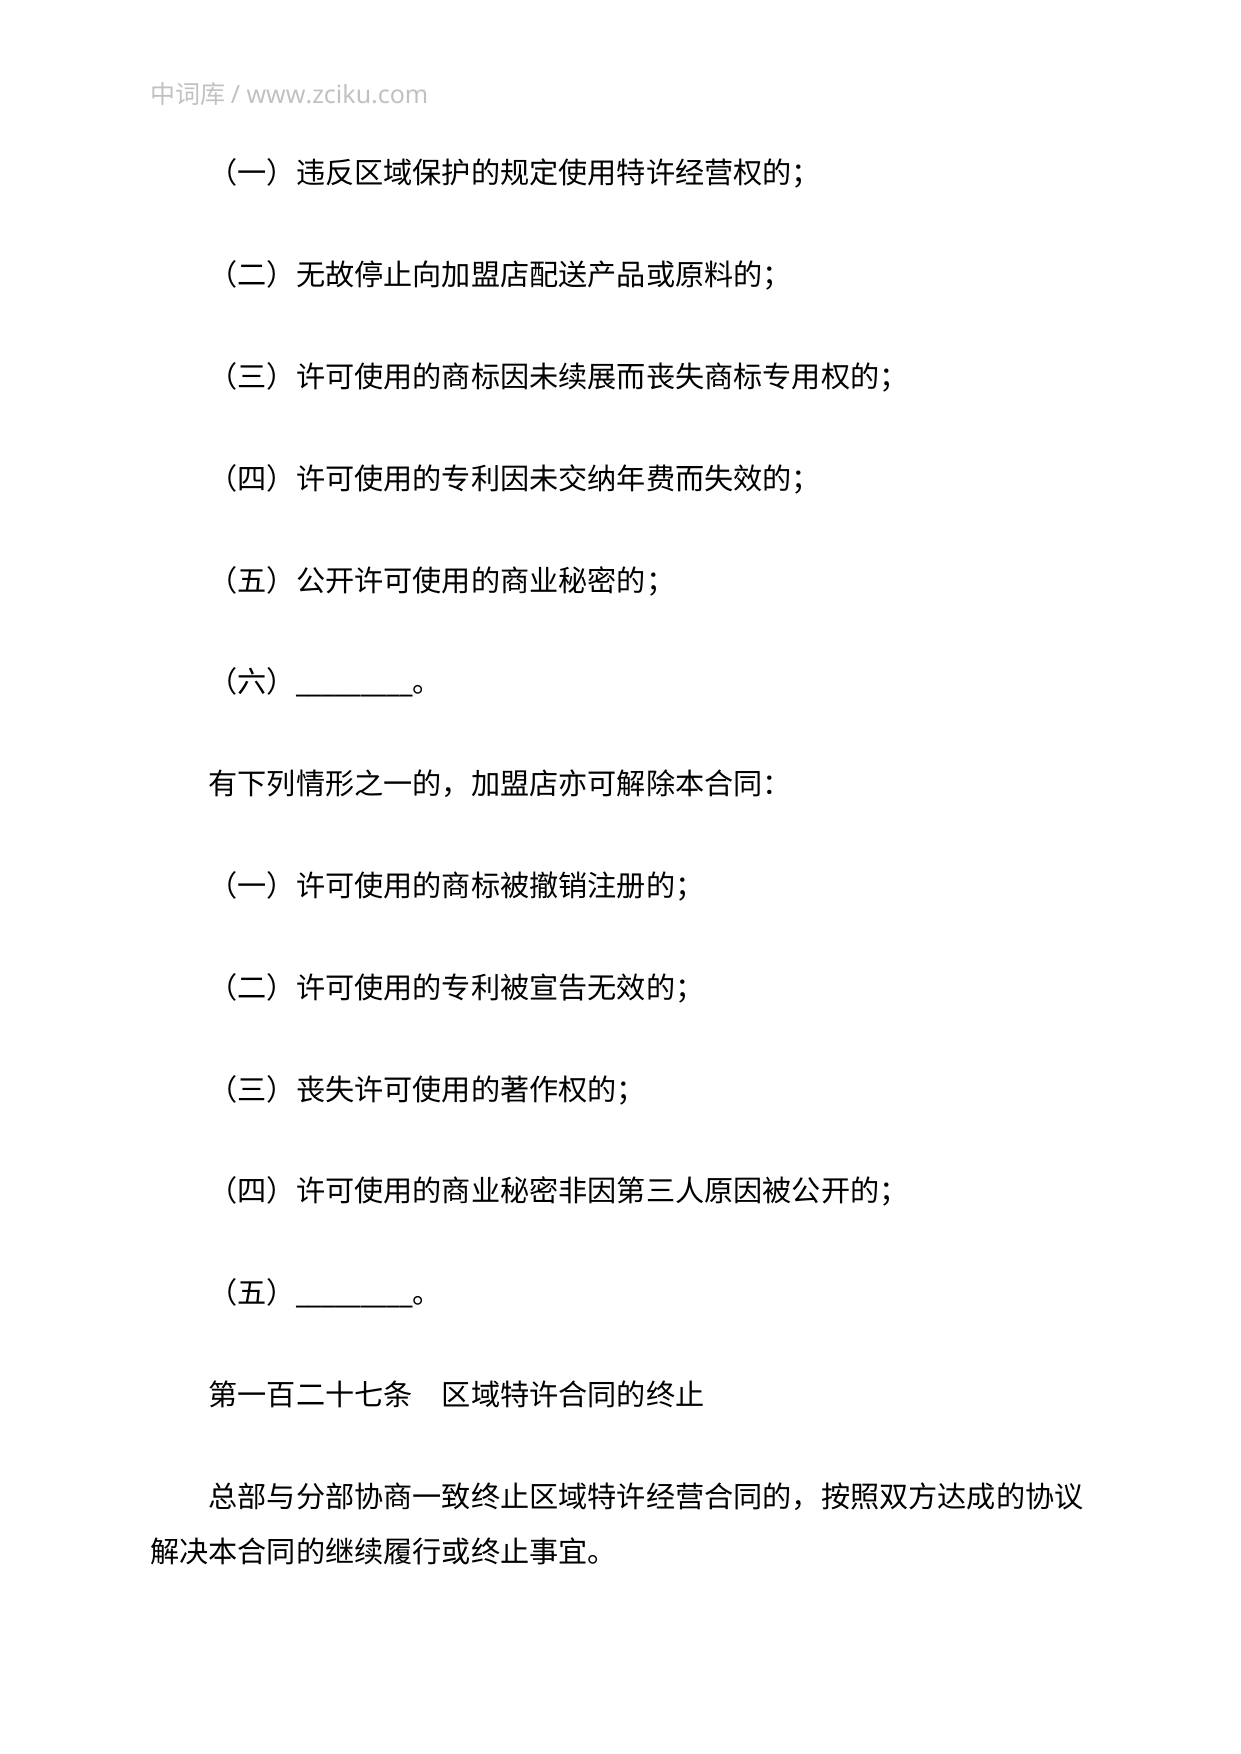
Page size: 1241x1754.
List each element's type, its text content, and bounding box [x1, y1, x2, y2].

text （三）许可使用的商标因未续展而丧失商标专用权的； [150, 353, 1090, 396]
text 有下列情形之一的，加盟店亦可解除本合同： [150, 761, 1090, 803]
text （五）_________。 [150, 1270, 1090, 1312]
text （四）许可使用的商业秘密非因第三人原因被公开的； [150, 1168, 1090, 1210]
text 第一百二十七条 区域特许合同的终止 [150, 1372, 1090, 1414]
text （四）许可使用的专利因未交纳年费而失效的； [150, 455, 1090, 498]
text （三）丧失许可使用的著作权的； [150, 1066, 1090, 1108]
text （一）违反区域保护的规定使用特许经营权的； [150, 150, 1090, 192]
text （二）无故停止向加盟店配送产品或原料的； [150, 252, 1090, 294]
text （一）许可使用的商标被撤销注册的； [150, 863, 1090, 905]
text 总部与分部协商一致终止区域特许经营合同的，按照双方达成的协议解决本合同的继续履行或终止事宜。 [150, 1473, 1090, 1571]
text （二）许可使用的专利被宣告无效的； [150, 964, 1090, 1007]
text （五）公开许可使用的商业秘密的； [150, 557, 1090, 599]
text （六）_________。 [150, 659, 1090, 701]
